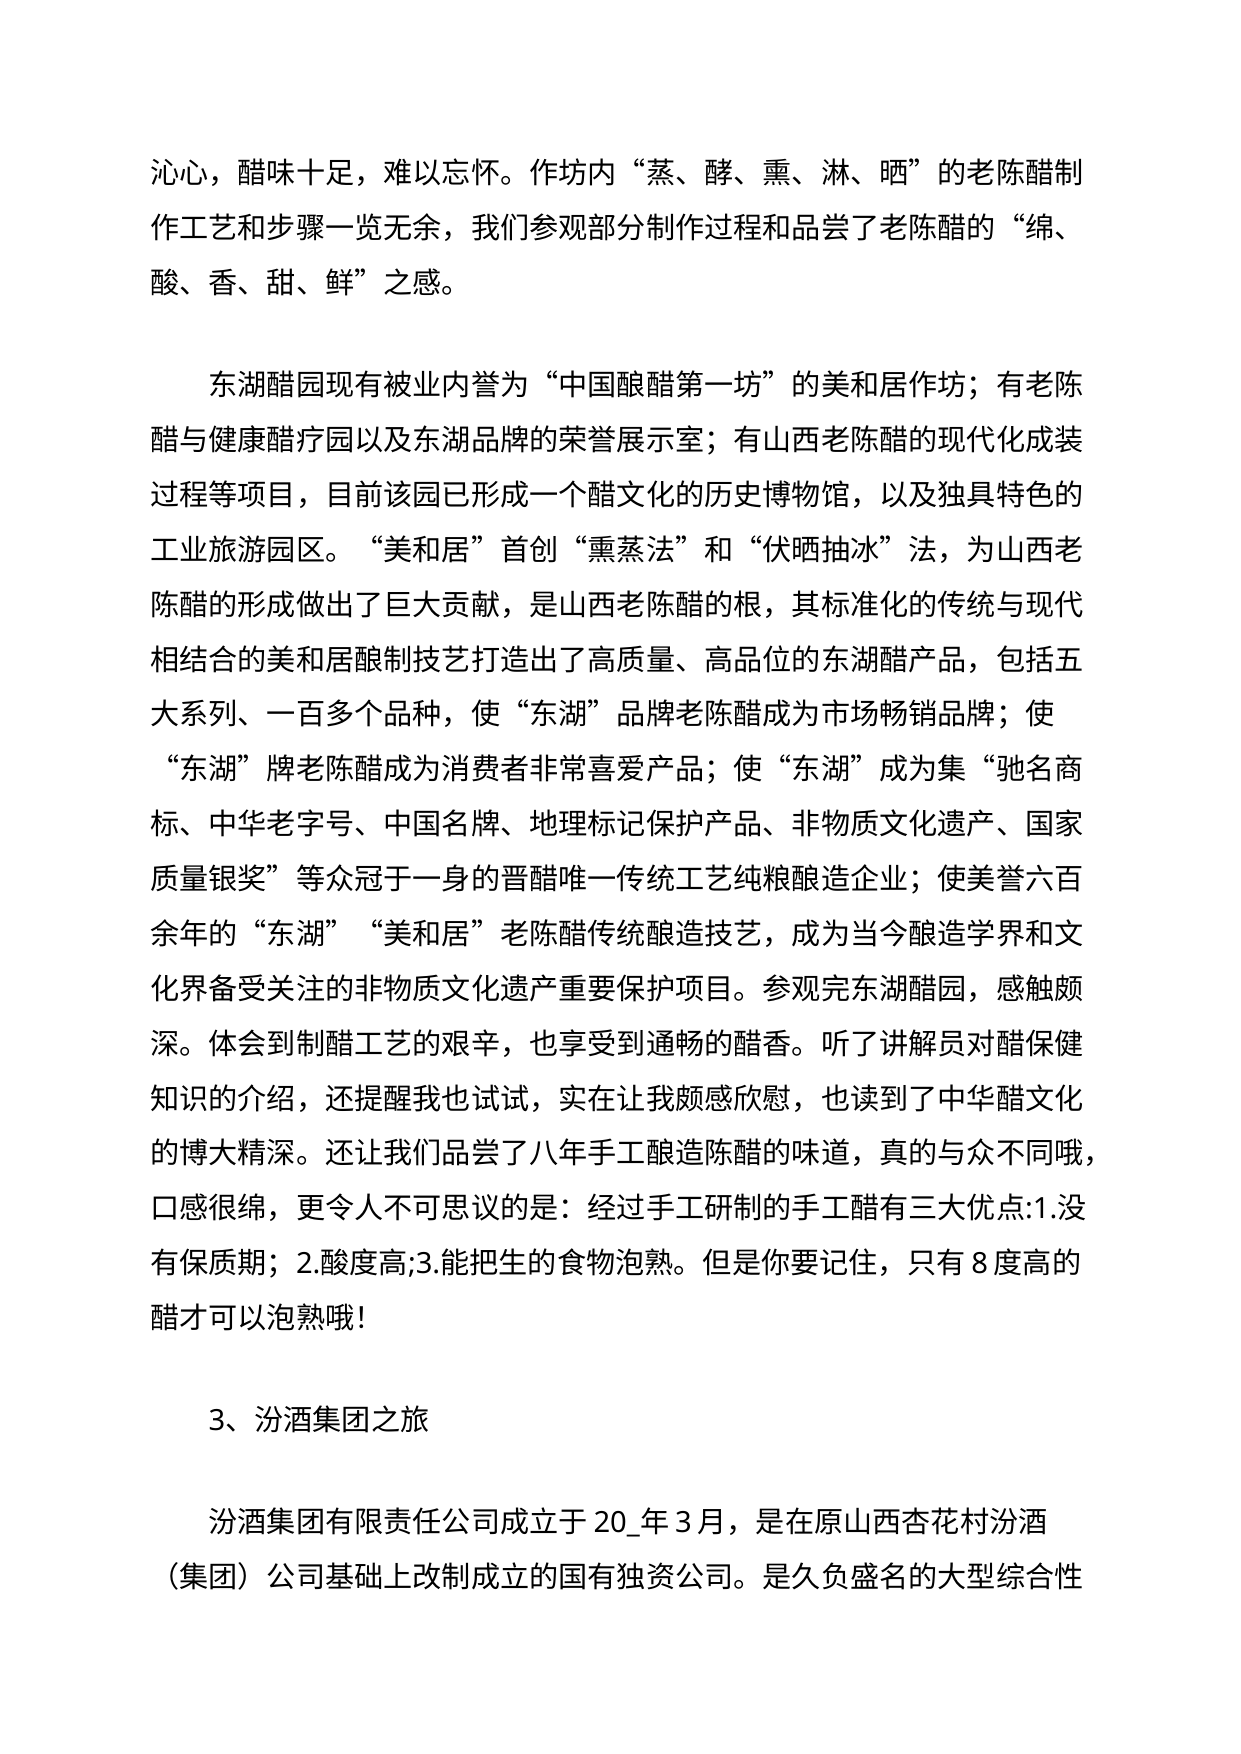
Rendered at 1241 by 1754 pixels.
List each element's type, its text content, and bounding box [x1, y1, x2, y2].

text 3、汾酒集团之旅 [150, 1397, 1090, 1439]
text 东湖醋园现有被业内誉为“中国酿醋第一坊”的美和居作坊；有老陈醋与健康醋疗园以及东湖品牌的荣誉展示室；有山西老陈醋的现代化成装过程等项目，目前该园已形成一个醋文化的历史博物馆，以及独具特色的工业旅游园区。“美和居”首创“熏蒸法”和“伏晒抽冰”法，为山西老陈醋的形成做出了巨大贡献，是山西老陈醋的根，其标准化的传统与现代相结合的美和居酿制技艺打造出了高质量、高品位的东湖醋产品，包括五大系列、一百多个品种，使“东湖”品牌老陈醋成为市场畅销品牌；使“东湖”牌老陈醋成为消费者非常喜爱产品；使“东湖”成为集“驰名商标、中华老字号、中国名牌、地理标记保护产品、非物质文化遗产、国家质量银奖”等众冠于一身的晋醋唯一传统工艺纯粮酿造企业；使美誉六百余年的“东湖”“美和居”老陈醋传统酿造技艺，成为当今酿造学界和文化界备受关注的非物质文化遗产重要保护项目。参观完东湖醋园，感触颇深。体会到制醋工艺的艰辛，也享受到通畅的醋香。听了讲解员对醋保健知识的介绍，还提醒我也试试，实在让我颇感欣慰，也读到了中华醋文化的博大精深。还让我们品尝了八年手工酿造陈醋的味道，真的与众不同哦，口感很绵，更令人不可思议的是：经过手工研制的手工醋有三大优点:1.没有保质期；2.酸度高;3.能把生的食物泡熟。但是你要记住，只有8度高的醋才可以泡熟哦！ [150, 362, 1090, 1337]
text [150, 150, 1090, 302]
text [150, 1499, 1090, 1596]
